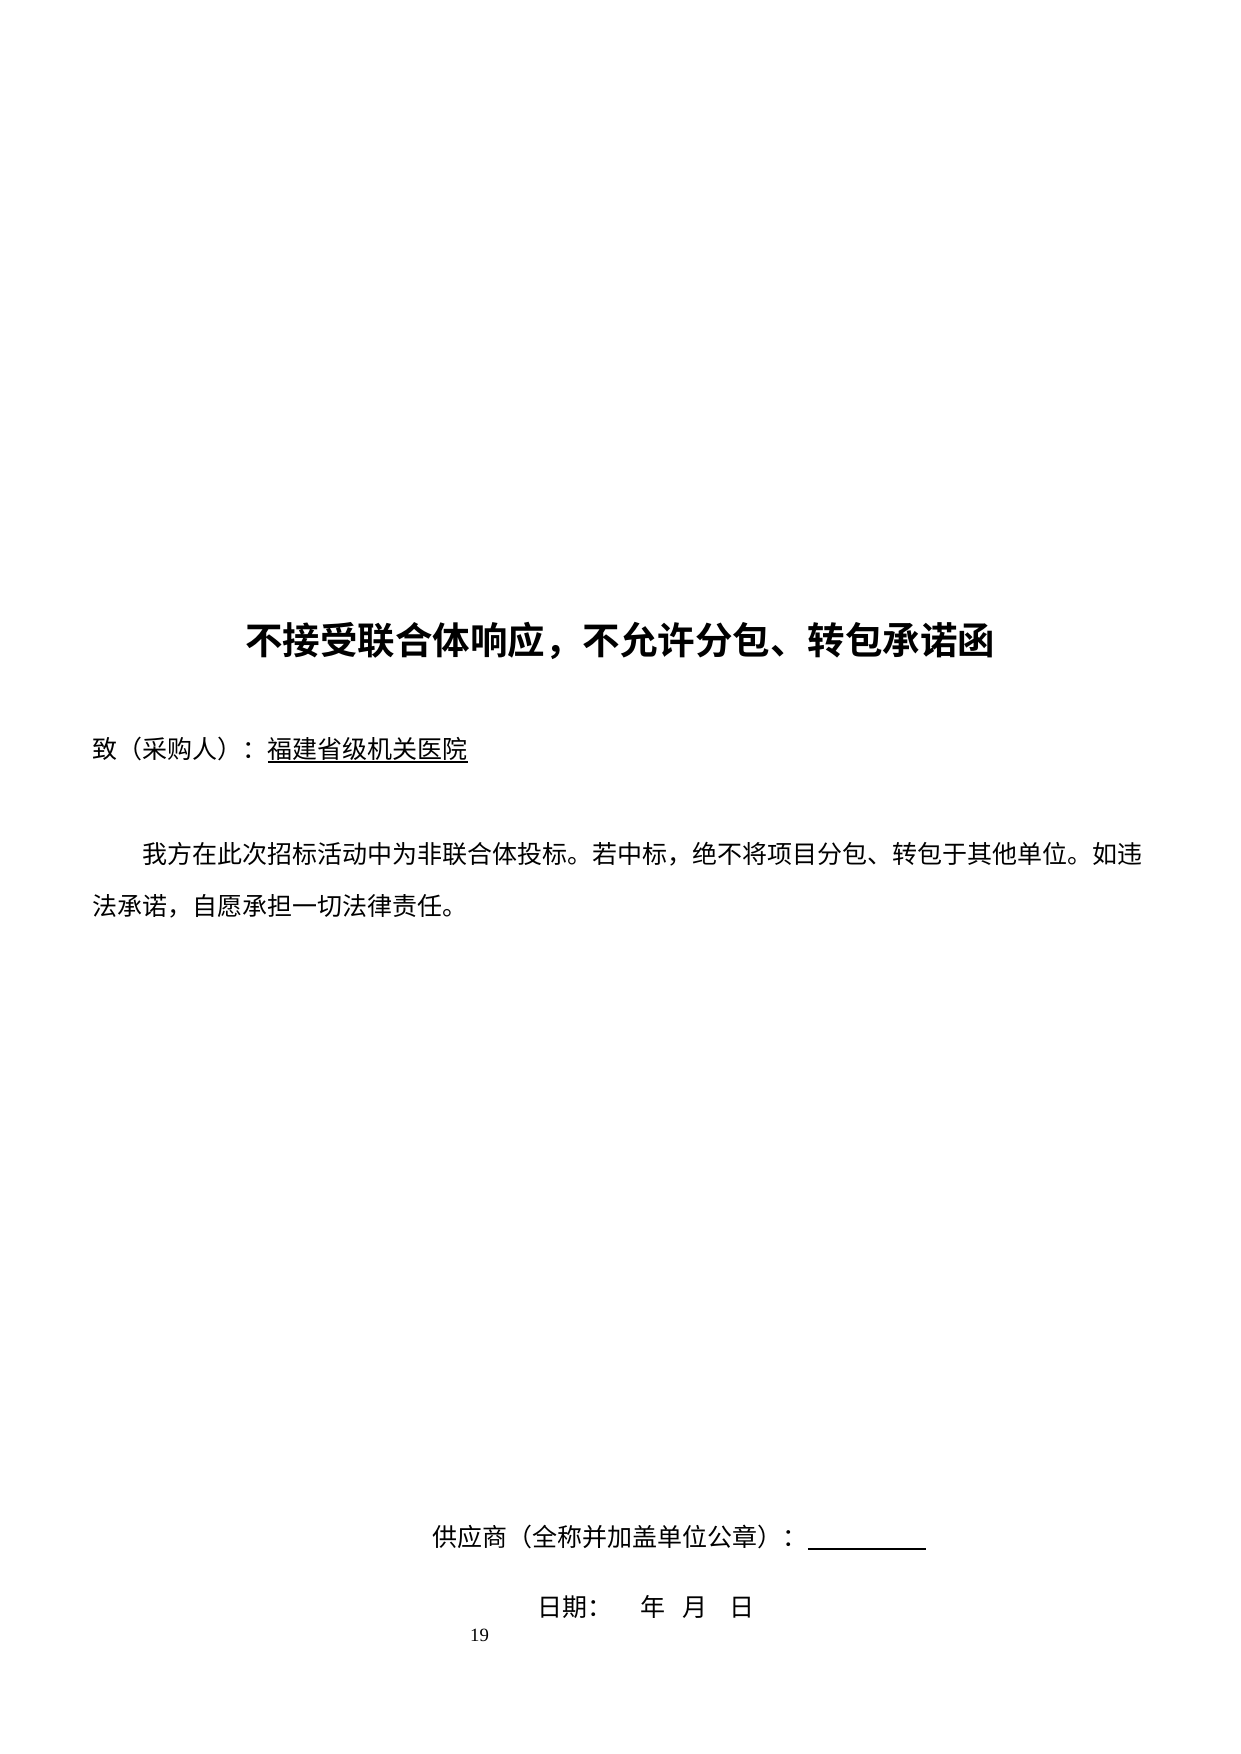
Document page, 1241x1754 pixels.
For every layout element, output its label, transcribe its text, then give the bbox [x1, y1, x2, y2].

text 致（采购人）：福建省级机关医院 [93, 717, 1147, 769]
text 日期： 年 月 日 [93, 1588, 1147, 1624]
text 供应商（全称并加盖单位公章）： [93, 1517, 1147, 1554]
text 我方在此次招标活动中为非联合体投标。若中标，绝不将项目分包、转包于其他单位。如违法承诺，自愿承担一切法律责任。 [93, 821, 1147, 926]
text 不接受联合体响应，不允许分包、转包承诺函 [93, 613, 1147, 665]
